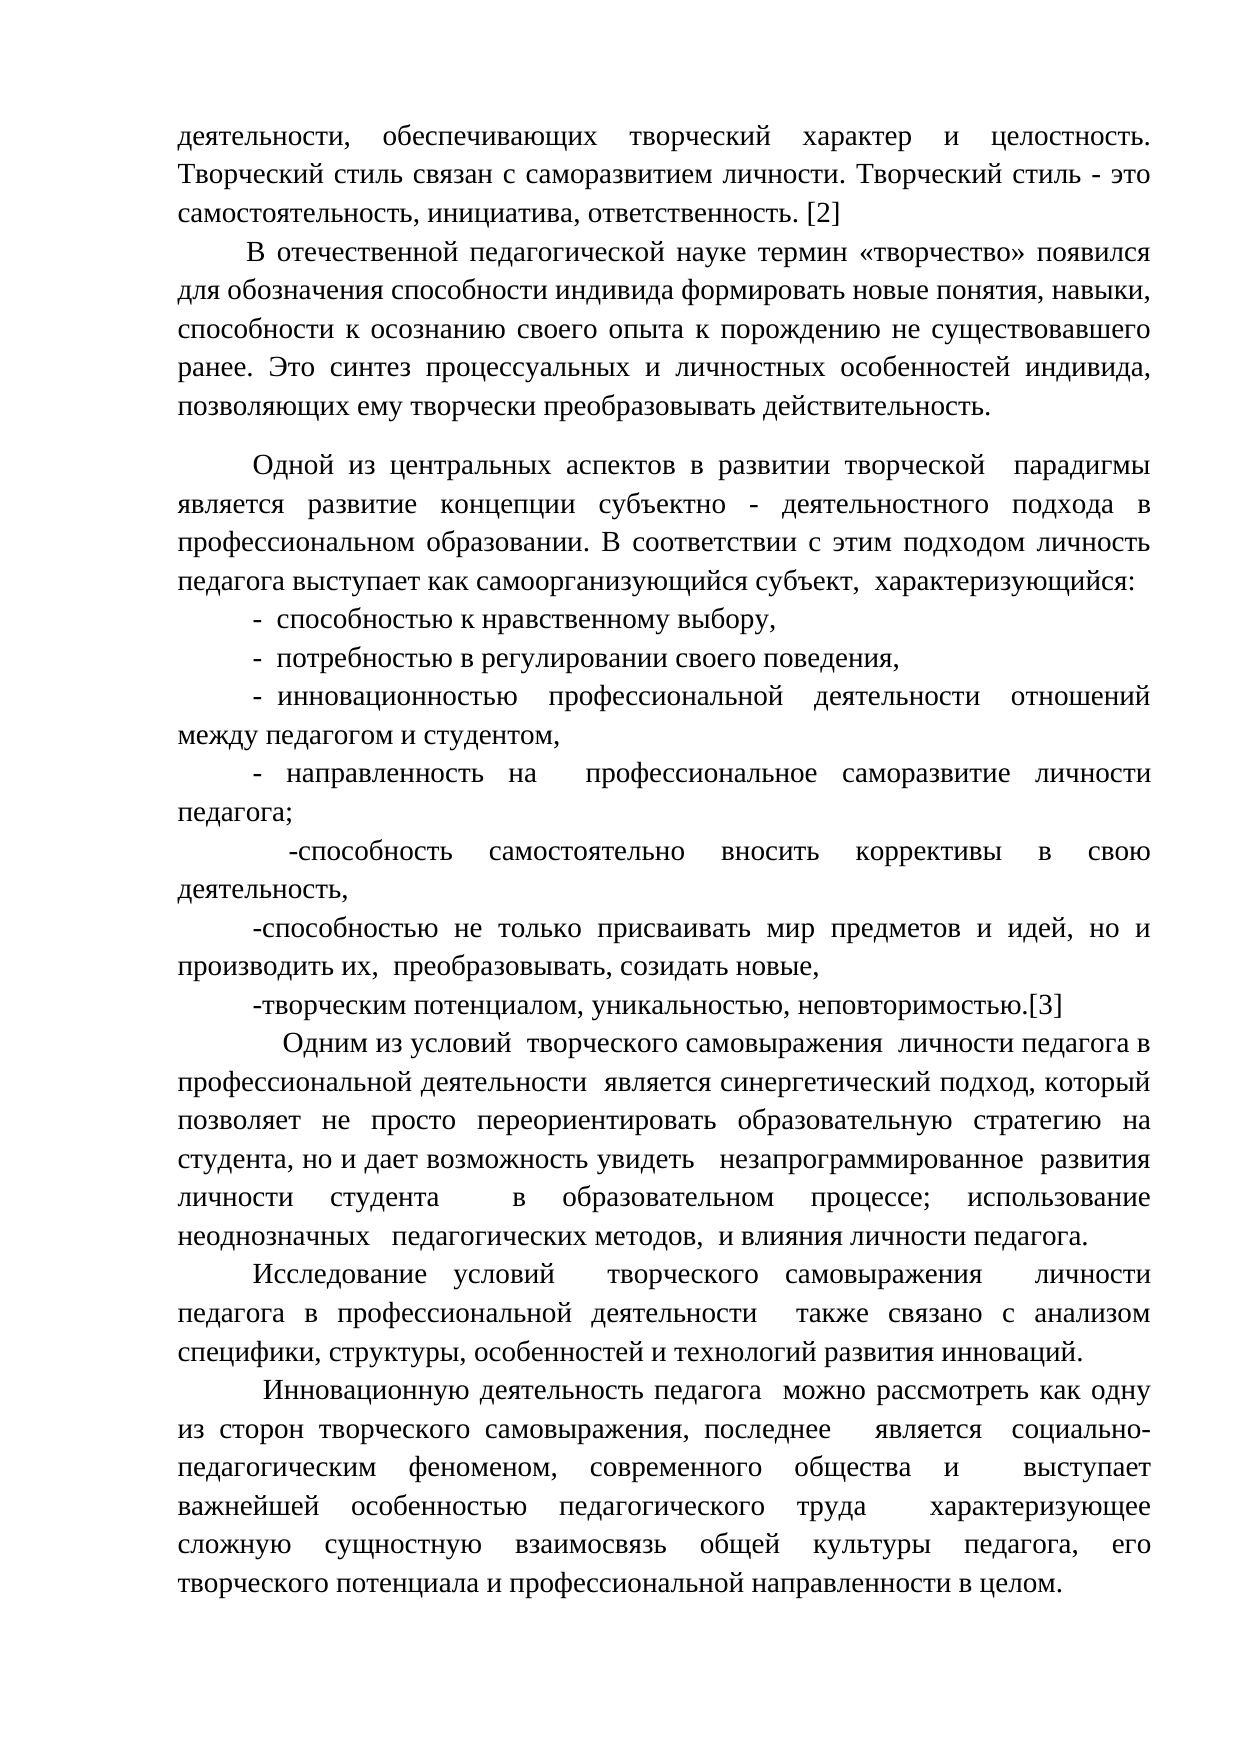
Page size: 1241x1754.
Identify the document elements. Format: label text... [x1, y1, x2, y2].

text - способностью к нравственному выбору, [177, 601, 1152, 635]
text Одной из центральных аспектов в развитии творческой парадигмы является развитие концепции субъектно - деятельностного подхода в профессиональном образовании. В соответствии с этим подходом личность педагога выступает как самоорганизующийся субъект, характеризующийся: [177, 447, 1152, 596]
text -творческим потенциалом, уникальностью, неповторимостью.[3] [177, 987, 1152, 1020]
text В отечественной педагогической науке термин «творчество» появился для обозначения способности индивида формировать новые понятия, навыки, способности к осознанию своего опыта к порождению не существовавшего ранее. Это синтез процессуальных и личностных особенностей индивида, позволяющих ему творчески преобразовывать действительность. [177, 234, 1152, 421]
text - направленность на профессиональное саморазвитие личности педагога; [177, 756, 1152, 828]
text - потребностью в регулировании своего поведения, [177, 640, 1152, 673]
text -способность самостоятельно вносить коррективы в свою деятельность, [177, 833, 1152, 905]
text Исследование условий творческого самовыражения личности педагога в профессиональной деятельности также связано с анализом специфики, структуры, особенностей и технологий развития инноваций. [177, 1257, 1152, 1367]
text - инновационностью профессиональной деятельности отношений между педагогом и студентом, [177, 678, 1152, 751]
text Одним из условий творческого самовыражения личности педагога в профессиональной деятельности является синергетический подход, который позволяет не просто переориентировать образовательную стратегию на студента, но и дает возможность увидеть незапрограммированное развития личности студента в образовательном процессе; использование неоднозначных педагогических методов, и влияния личности педагога. [177, 1025, 1152, 1252]
text Инновационную деятельность педагога можно рассмотреть как одну из сторон творческого самовыражения, последнее является социально-педагогическим феноменом, современного общества и выступает важнейшей особенностью педагогического труда характеризующее сложную сущностную взаимосвязь общей культуры педагога, его творческого потенциала и профессиональной направленности в целом. [177, 1372, 1152, 1598]
text -способностью не только присваивать мир предметов и идей, но и производить их, преобразовывать, созидать новые, [177, 910, 1152, 982]
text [177, 118, 1152, 229]
